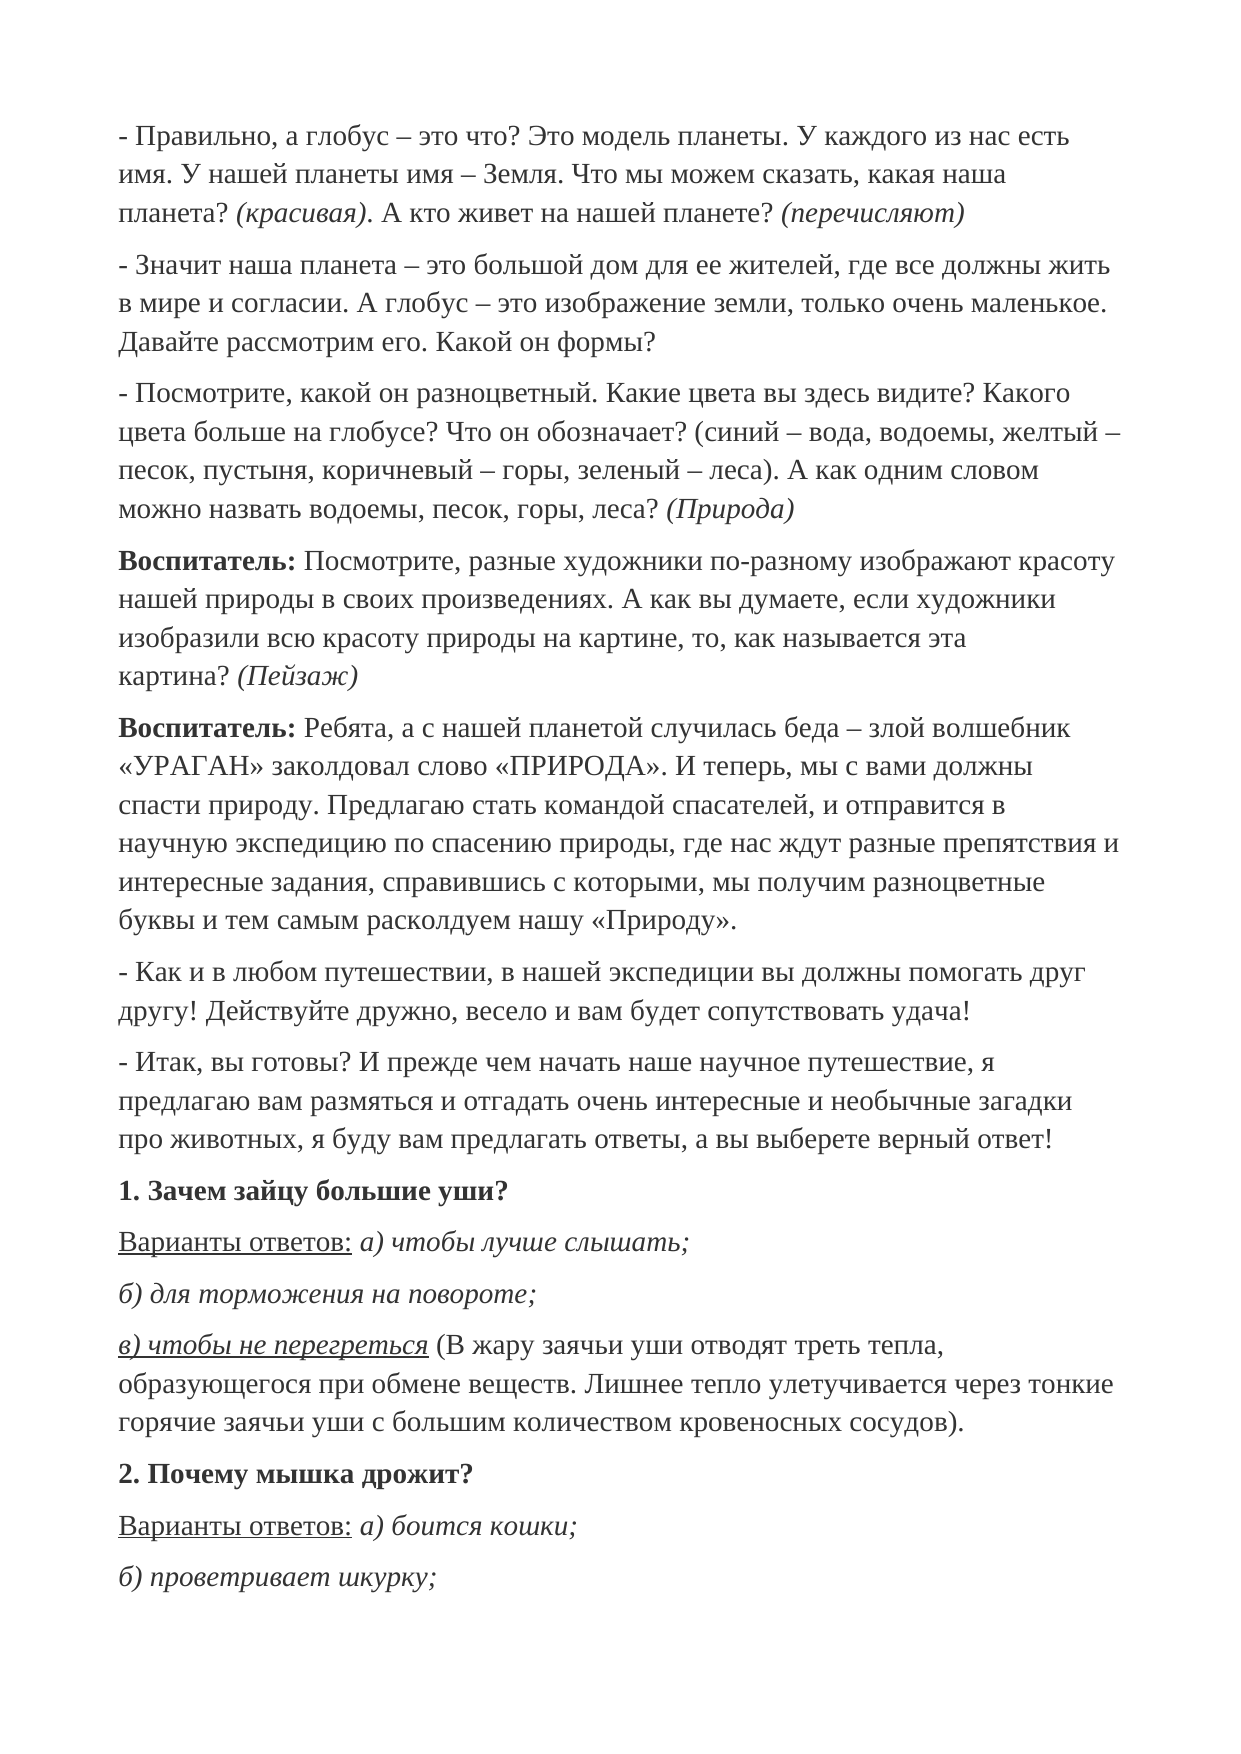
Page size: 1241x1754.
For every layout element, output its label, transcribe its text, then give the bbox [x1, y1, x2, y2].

text б) проветривает шкурку; [118, 1559, 1122, 1593]
text - Итак, вы готовы? И прежде чем начать наше научное путешествие, я предлагаю вам размяться и отгадать очень интересные и необычные загадки про животных, я буду вам предлагать ответы, а вы выберете верный ответ! [118, 1044, 1122, 1155]
text в) чтобы не перегреться (В жару заячьи уши отводят треть тепла, образующегося при обмене веществ. Лишнее тепло улетучивается через тонкие горячие заячьи уши с большим количеством кровеносных сосудов). [118, 1327, 1122, 1438]
text - Как и в любом путешествии, в нашей экспедиции вы должны помогать друг другу! Действуйте дружно, весело и вам будет сопутствовать удача! [118, 954, 1122, 1026]
text б) для торможения на повороте; [118, 1276, 1122, 1309]
text 1. Зачем зайцу большие уши? [118, 1173, 1122, 1206]
text - Значит наша планета – это большой дом для ее жителей, где все должны жить в мире и согласии. А глобус – это изображение земли, только очень маленькое. Давайте рассмотрим его. Какой он формы? [118, 247, 1122, 357]
text Варианты ответов: а) боится кошки; [118, 1508, 1122, 1541]
text Варианты ответов: а) чтобы лучше слышать; [118, 1224, 1122, 1258]
text Воспитатель: Посмотрите, разные художники по-разному изображают красоту нашей природы в своих произведениях. А как вы думаете, если художники изобразили всю красоту природы на картине, то, как называется эта картина? (Пейзаж) [118, 543, 1122, 692]
text Воспитатель: Ребята, а с нашей планетой случилась беда – злой волшебник «УРАГАН» заколдовал слово «ПРИРОДА». И теперь, мы с вами должны спасти природу. Предлагаю стать командой спасателей, и отправится в научную экспедицию по спасению природы, где нас ждут разные препятствия и интересные задания, справившись с которыми, мы получим разноцветные буквы и тем самым расколдуем нашу «Природу». [118, 710, 1122, 936]
text 2. Почему мышка дрожит? [118, 1456, 1122, 1490]
text - Посмотрите, какой он разноцветный. Какие цвета вы здесь видите? Какого цвета больше на глобусе? Что он обозначает? (синий – вода, водоемы, желтый – песок, пустыня, коричневый – горы, зеленый – леса). А как одним словом можно назвать водоемы, песок, горы, леса? (Природа) [118, 375, 1122, 524]
text - Правильно, а глобус – это что? Это модель планеты. У каждого из нас есть имя. У нашей планеты имя – Земля. Что мы можем сказать, какая наша планета? (красивая). А кто живет на нашей планете? (перечисляют) [118, 118, 1122, 229]
